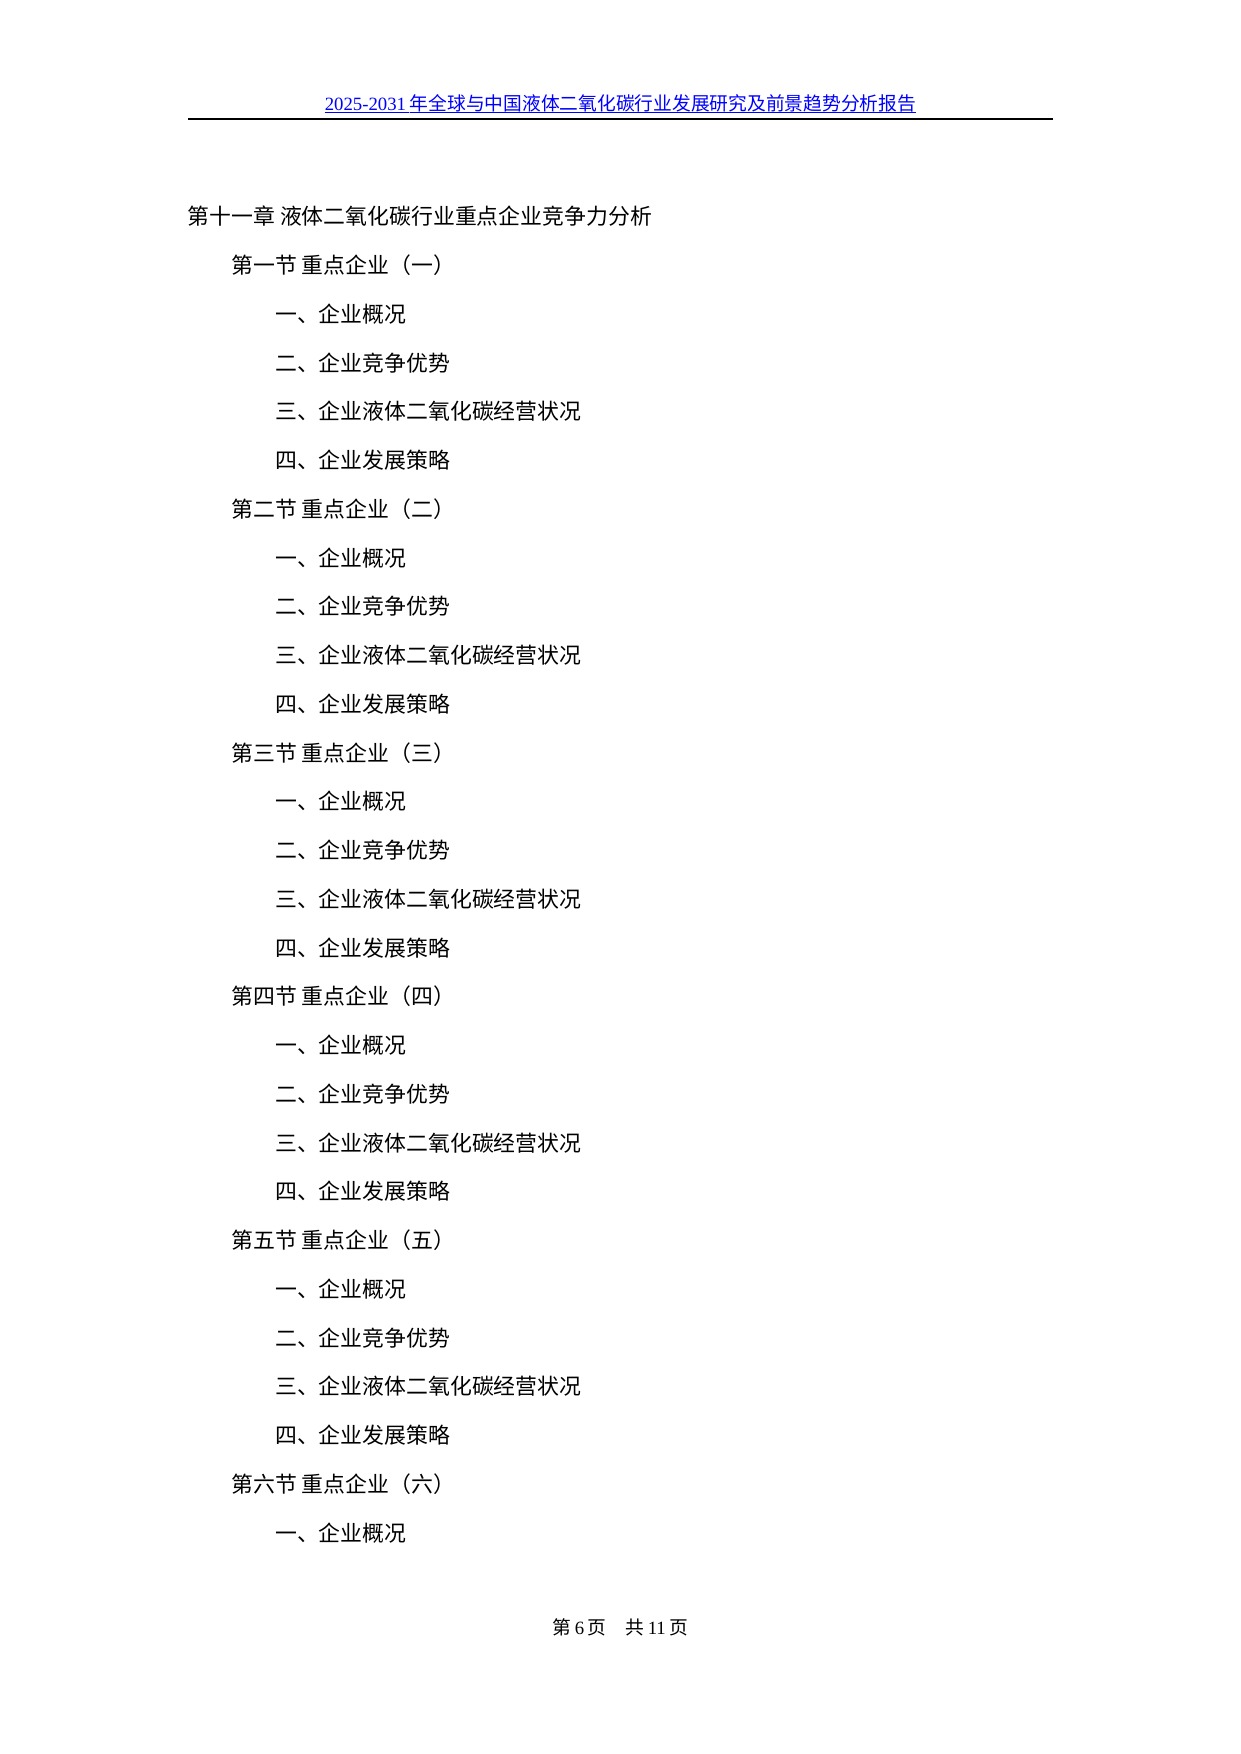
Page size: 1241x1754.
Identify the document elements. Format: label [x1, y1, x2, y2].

text [187, 150, 1053, 1548]
